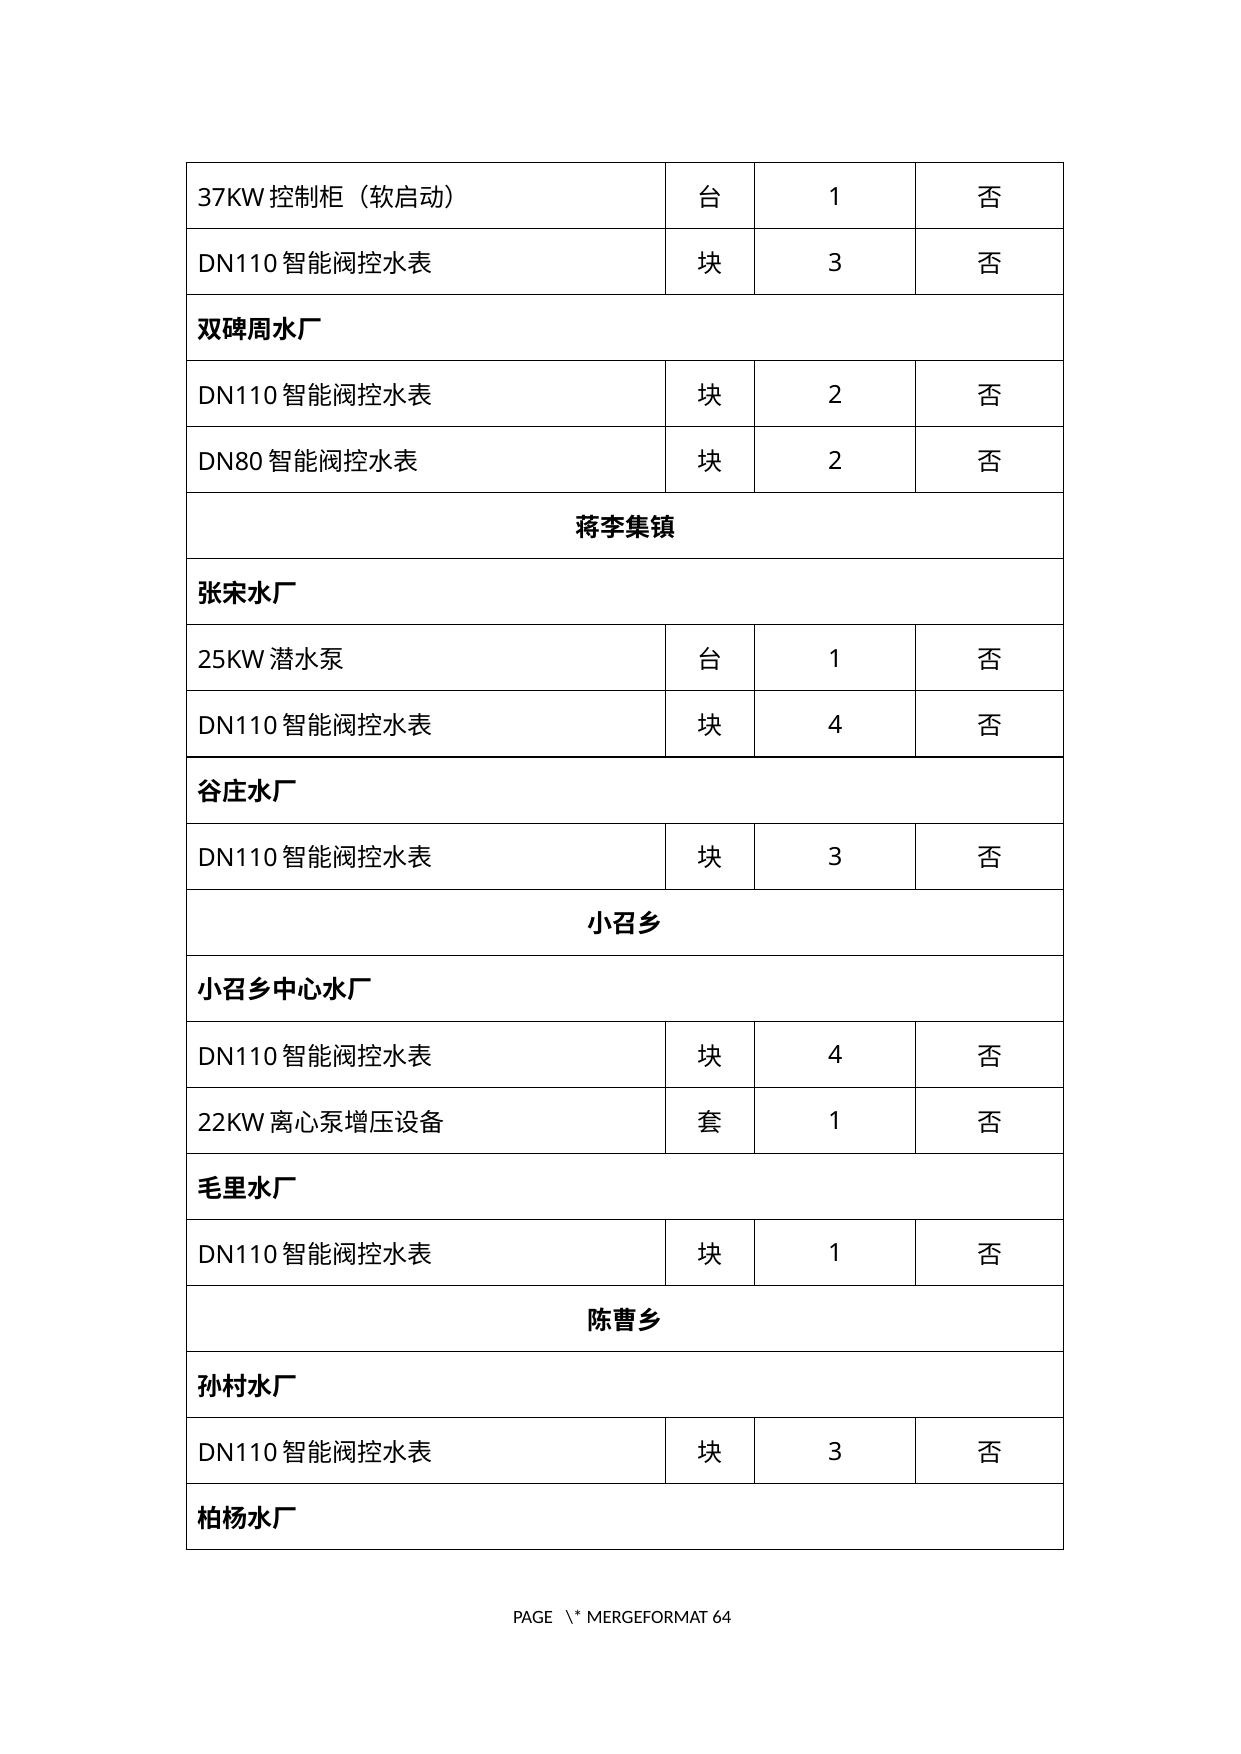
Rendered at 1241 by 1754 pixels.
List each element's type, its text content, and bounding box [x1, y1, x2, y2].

table_cell 否 [916, 625, 1063, 690]
table_cell 双碑周水厂 [187, 295, 1063, 360]
table_cell 2 [755, 361, 915, 426]
table_cell 小召乡中心水厂 [187, 956, 1063, 1021]
table_cell 块 [666, 427, 754, 492]
table_cell 块 [666, 1220, 754, 1285]
table_cell 台 [666, 625, 754, 690]
table_cell 否 [916, 427, 1063, 492]
table_cell 块 [666, 1022, 754, 1087]
table_cell DN110智能阀控水表 [187, 1022, 665, 1087]
table_cell 3 [755, 824, 915, 888]
table_cell 块 [666, 824, 754, 888]
table_cell 毛里水厂 [187, 1154, 1063, 1219]
table_cell 块 [666, 361, 754, 426]
table_cell 4 [755, 1022, 915, 1087]
table_cell 块 [666, 691, 754, 756]
table_cell 张宋水厂 [187, 559, 1063, 624]
table_cell DN110智能阀控水表 [187, 1220, 665, 1285]
table_cell 否 [916, 1418, 1063, 1483]
table_cell 22KW离心泵增压设备 [187, 1088, 665, 1153]
table_cell 块 [666, 229, 754, 294]
table_cell 25KW潜水泵 [187, 625, 665, 690]
table_cell 1 [755, 163, 915, 228]
table_cell DN110智能阀控水表 [187, 361, 665, 426]
table_cell 孙村水厂 [187, 1352, 1063, 1417]
table_cell 蒋李集镇 [187, 493, 1063, 558]
table_cell 否 [916, 1022, 1063, 1087]
table_cell 小召乡 [187, 890, 1063, 954]
table_cell 否 [916, 1220, 1063, 1285]
table_cell 1 [755, 1220, 915, 1285]
table_cell 块 [666, 1418, 754, 1483]
table_cell 套 [666, 1088, 754, 1153]
table_cell DN110智能阀控水表 [187, 691, 665, 756]
table_cell 3 [755, 229, 915, 294]
table_cell 否 [916, 163, 1063, 228]
table_cell 37KW控制柜（软启动） [187, 163, 665, 228]
table_cell 1 [755, 625, 915, 690]
table_cell 4 [755, 691, 915, 756]
table_cell 陈曹乡 [187, 1286, 1063, 1351]
table_cell 3 [755, 1418, 915, 1483]
table_cell 1 [755, 1088, 915, 1153]
table_cell DN110智能阀控水表 [187, 1418, 665, 1483]
table_cell 否 [916, 691, 1063, 756]
table_cell DN110智能阀控水表 [187, 229, 665, 294]
table_cell 谷庄水厂 [187, 758, 1063, 822]
table_cell 否 [916, 361, 1063, 426]
table_cell 否 [916, 1088, 1063, 1153]
table_cell 2 [755, 427, 915, 492]
table_cell DN110智能阀控水表 [187, 824, 665, 888]
table_cell 柏杨水厂 [187, 1484, 1063, 1549]
table_cell 台 [666, 163, 754, 228]
table_cell 否 [916, 824, 1063, 888]
table_cell DN80智能阀控水表 [187, 427, 665, 492]
table_cell 否 [916, 229, 1063, 294]
